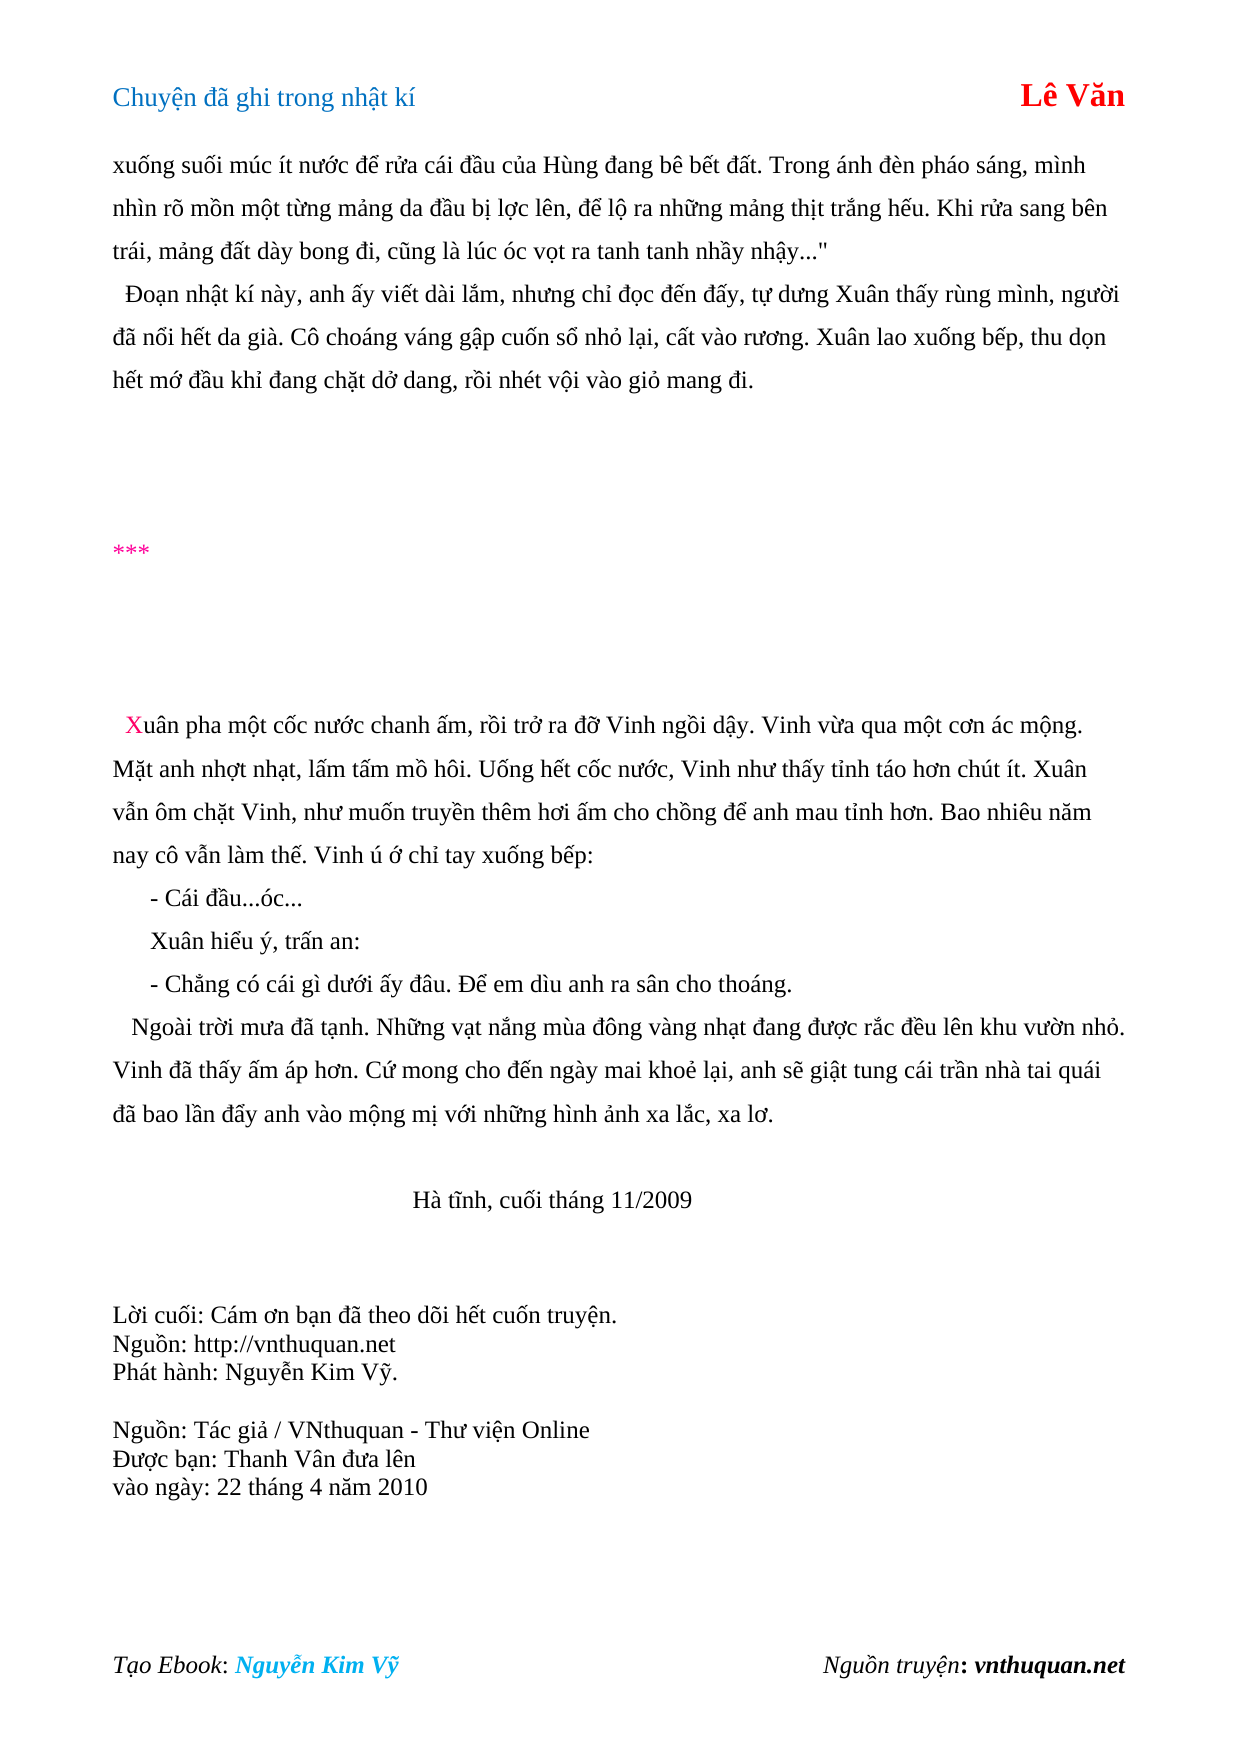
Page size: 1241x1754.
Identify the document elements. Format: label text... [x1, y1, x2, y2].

text Xuân pha một cốc nước chanh ấm, rồi trở ra đỡ Vinh ngồi dậy. Vinh vừa qua một cơn ác mộng. Mặt anh nhợt nhạt, lấm tấm mồ hôi. Uống hết cốc nước, Vinh như thấy tỉnh táo hơn chút ít. Xuân vẫn ôm chặt Vinh, như muốn truyền thêm hơi ấm cho chồng để anh mau tỉnh hơn. Bao nhiêu năm nay cô vẫn làm thế. Vinh ú ớ chỉ tay xuống bếp: - Cái đầu...óc... Xuân hiểu ý, trấn an: - Chẳng có cái gì dưới ấy đâu. Để em dìu anh ra sân cho thoáng. Ngoài trời mưa đã tạnh. Những vạt nắng mùa đông vàng nhạt đang được rắc đều lên khu vườn nhỏ. Vinh đã thấy ấm áp hơn. Cứ mong cho đến ngày mai khoẻ lại, anh sẽ giật tung cái trần nhà tai quái đã bao lần đẩy anh vào mộng mị với những hình ảnh xa lắc, xa lơ. Hà tĩnh, cuối tháng 11/2009 [112, 624, 1128, 1257]
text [112, 150, 1128, 524]
text *** [112, 538, 1128, 610]
text Lời cuối: Cám ơn bạn đã theo dõi hết cuốn truyện. Nguồn: http://vnthuquan.net Phát hành: Nguyễn Kim Vỹ. Nguồn: Tác giả / VNthuquan - Thư viện Online Được bạn: Thanh Vân đưa lên vào ngày: 22 tháng 4 năm 2010 [112, 1271, 1128, 1501]
